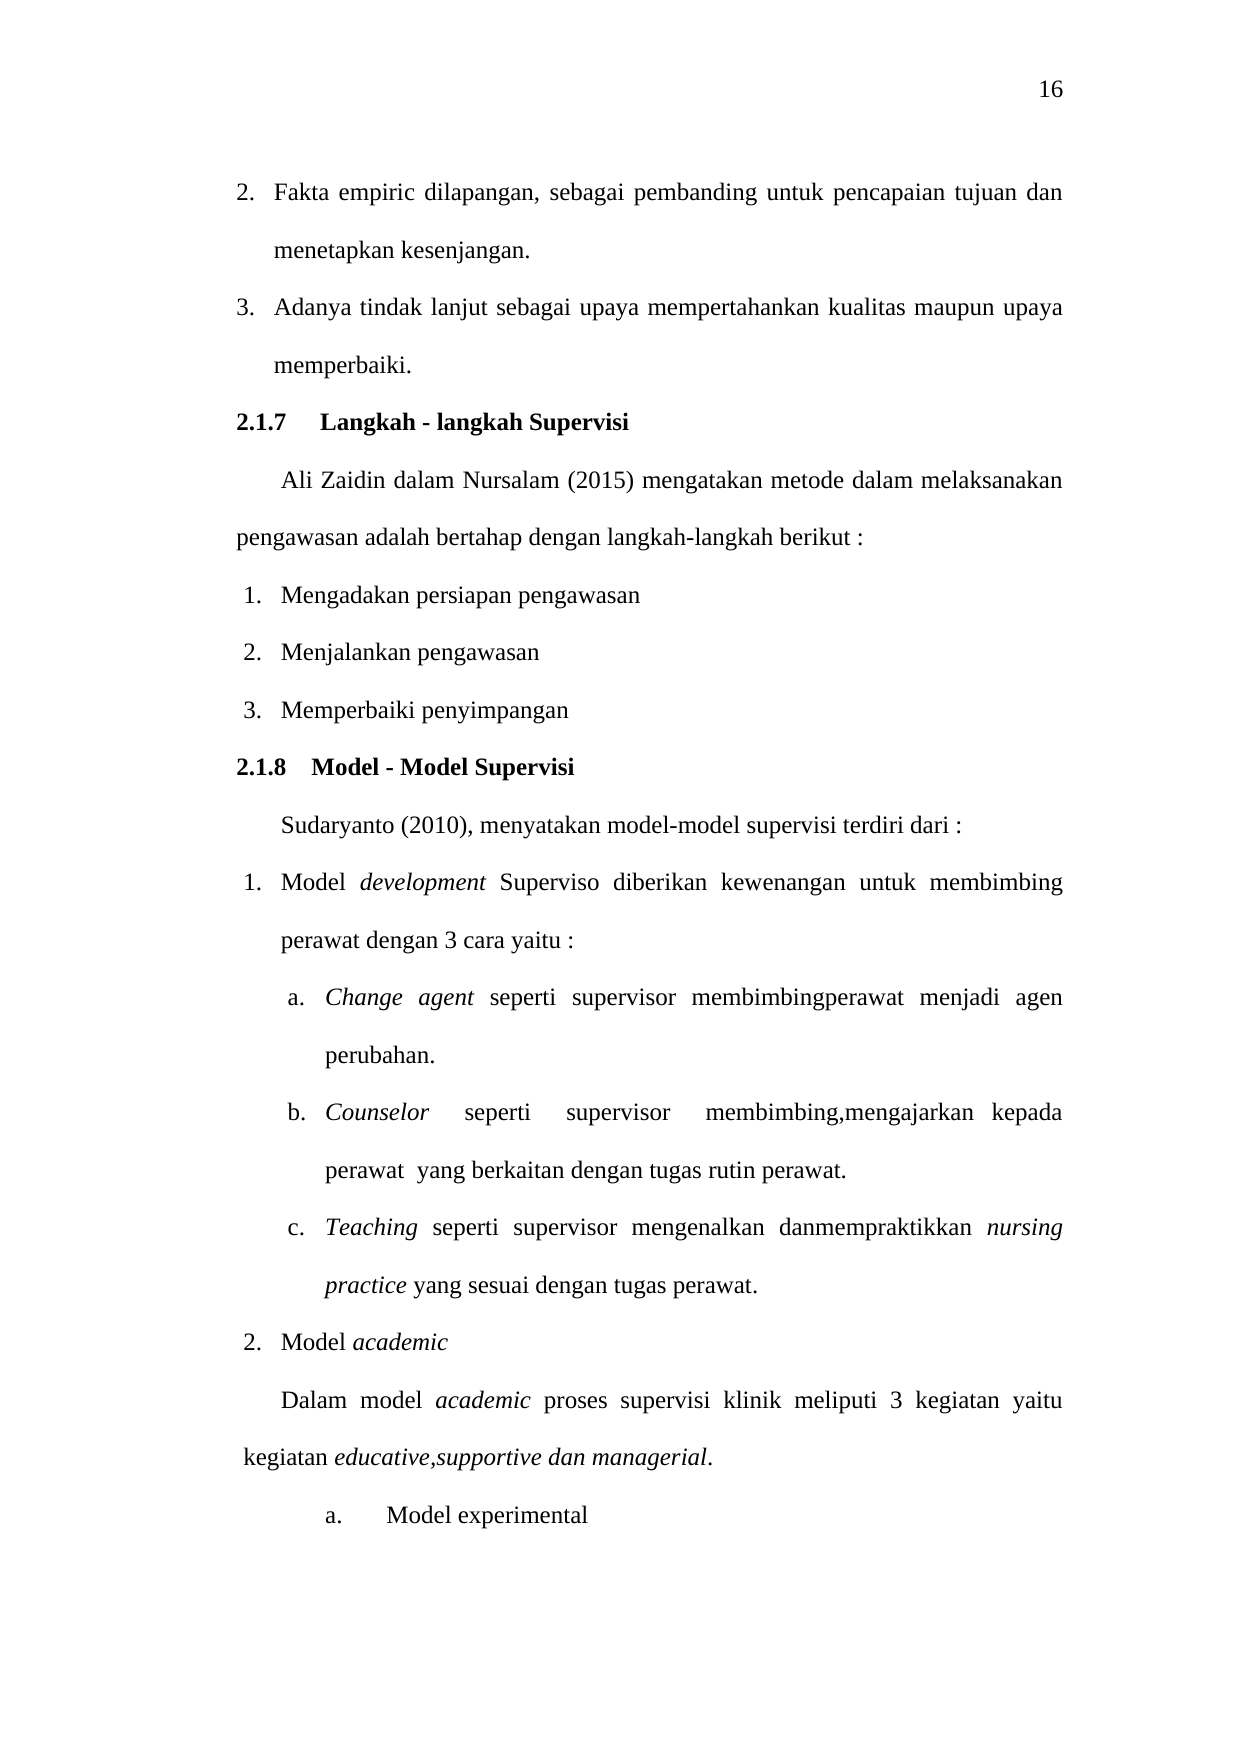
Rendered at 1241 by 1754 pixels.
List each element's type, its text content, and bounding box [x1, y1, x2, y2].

list Memperbaiki penyimpangan [243, 695, 1063, 723]
list Model development Superviso diberikan kewenangan untuk membimbing perawat dengan 3 cara yaitu : [243, 867, 1063, 953]
list a. Model experimental [325, 1500, 1063, 1528]
list Sudaryanto (2010), menyatakan model-model supervisi terdiri dari : [236, 810, 1063, 838]
list Adanya tindak lanjut sebagai upaya mempertahankan kualitas maupun upaya memperbaiki. [236, 292, 1063, 378]
list Ali Zaidin dalam Nursalam (2015) mengatakan metode dalam melaksanakan pengawasan adalah bertahap dengan langkah-langkah berikut : [236, 465, 1063, 551]
list Mengadakan persiapan pengawasan [243, 580, 1063, 608]
list 2.1.7 Langkah - langkah Supervisi [236, 407, 1063, 436]
list Change agent seperti supervisor membimbingperawat menjadi agen perubahan. [287, 982, 1063, 1068]
list Model academic [243, 1327, 1063, 1356]
list 2.1.8 Model - Model Supervisi [236, 752, 1063, 781]
list Counselor seperti supervisor membimbing,mengajarkan kepada perawat yang berkaitan dengan tugas rutin perawat. [287, 1097, 1063, 1183]
list Menjalankan pengawasan [243, 637, 1063, 666]
list Fakta empiric dilapangan, sebagai pembanding untuk pencapaian tujuan dan menetapkan kesenjangan. [236, 177, 1063, 263]
list Teaching seperti supervisor mengenalkan danmempraktikkan nursing practice yang sesuai dengan tugas perawat. [287, 1212, 1063, 1298]
list Dalam model academic proses supervisi klinik meliputi 3 kegiatan yaitu kegiatan educative,supportive dan managerial. [243, 1385, 1063, 1471]
